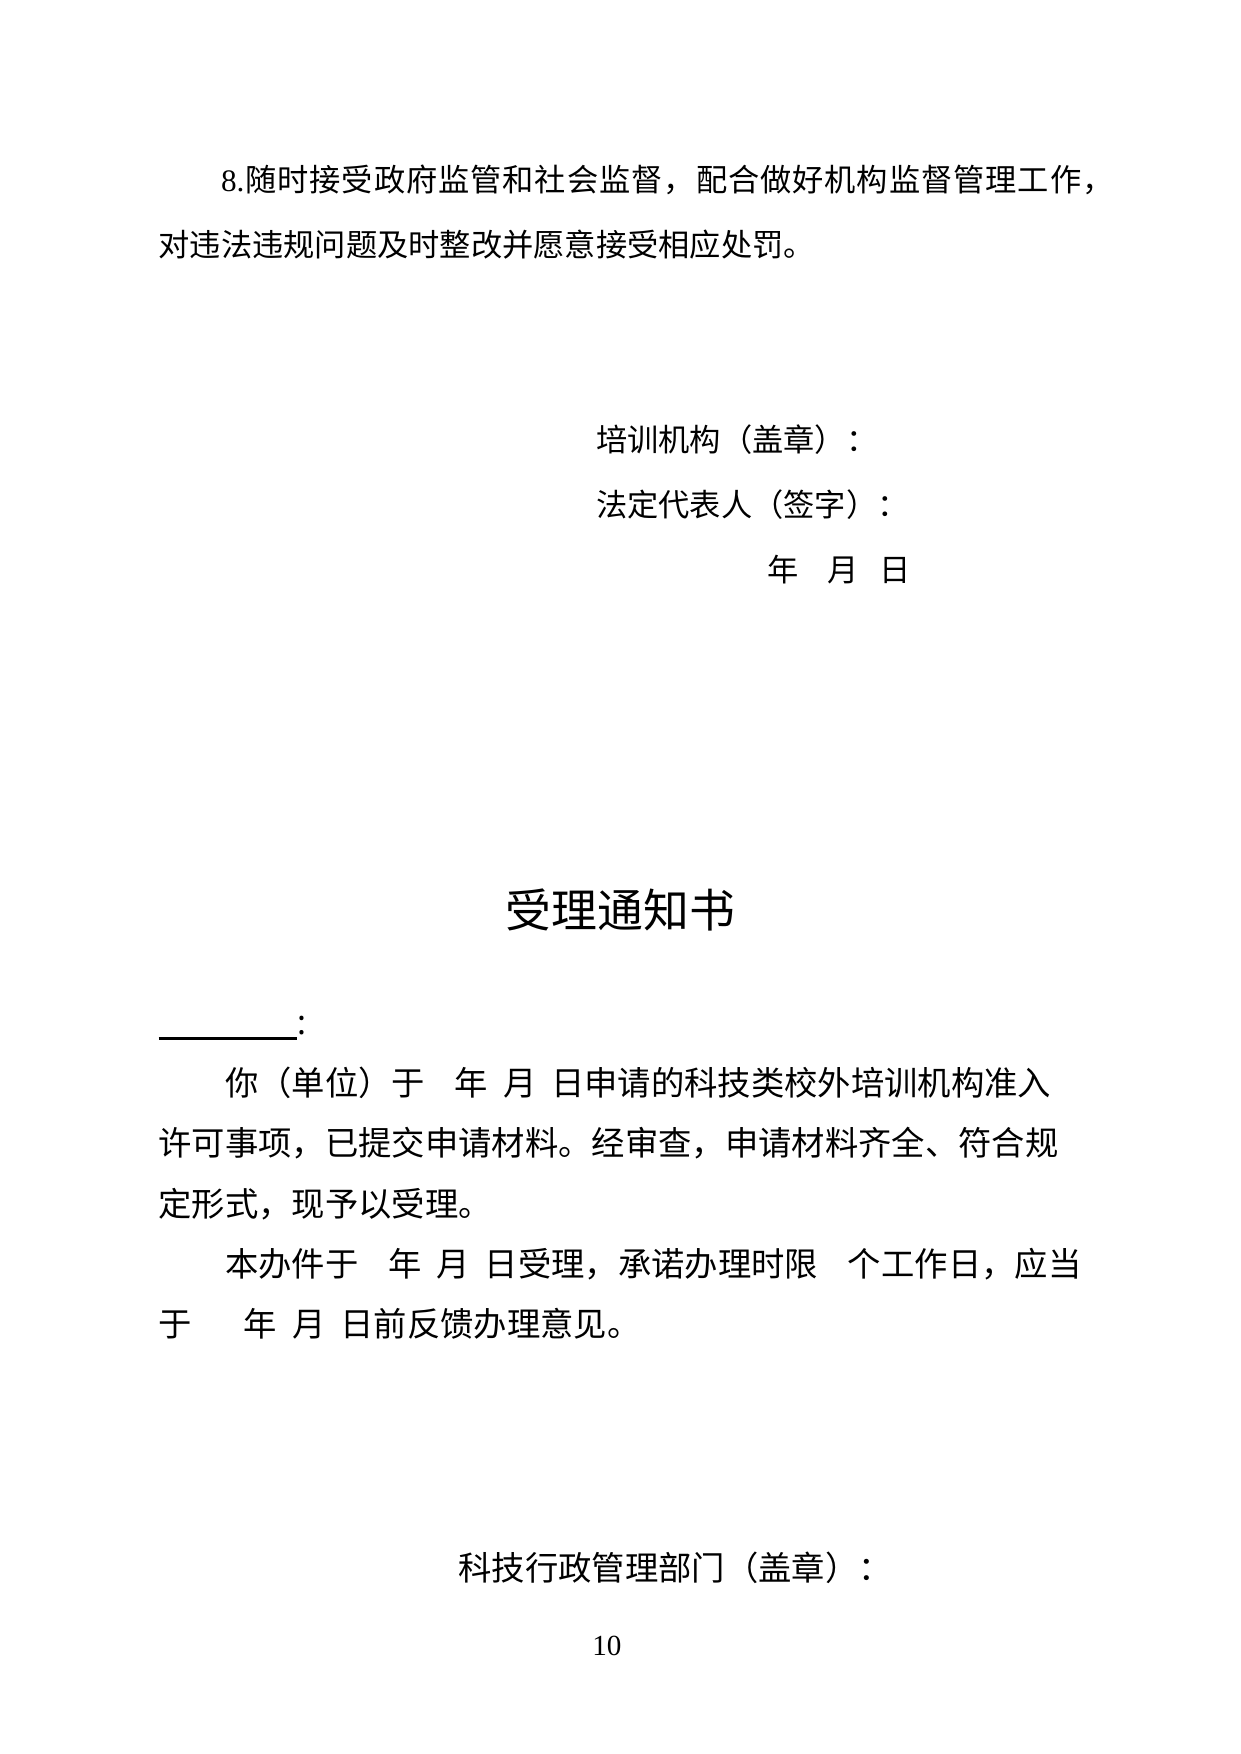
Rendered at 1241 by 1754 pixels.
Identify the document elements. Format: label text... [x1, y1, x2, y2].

text : [158, 986, 1082, 1047]
text 8.随时接受政府监管和社会监督，配合做好机构监督管理工作，对违法违规问题及时整改并愿意接受相应处罚。 [158, 146, 1082, 276]
text 年 月 日 [158, 536, 1082, 601]
text 法定代表人（签字）： [158, 471, 1082, 536]
text 本办件于 年 月 日受理，承诺办理时限 个工作日，应当于 年 月 日前反馈办理意见。 [158, 1228, 1082, 1349]
text 培训机构（盖章）： [158, 406, 1082, 471]
text 你（单位）于 年 月 日申请的科技类校外培训机构准入许可事项，已提交申请材料。经审查，申请材料齐全、符合规定形式，现予以受理。 [158, 1047, 1082, 1228]
text 科技行政管理部门（盖章）： [158, 1532, 1082, 1593]
text 受理通知书 [158, 874, 1082, 941]
